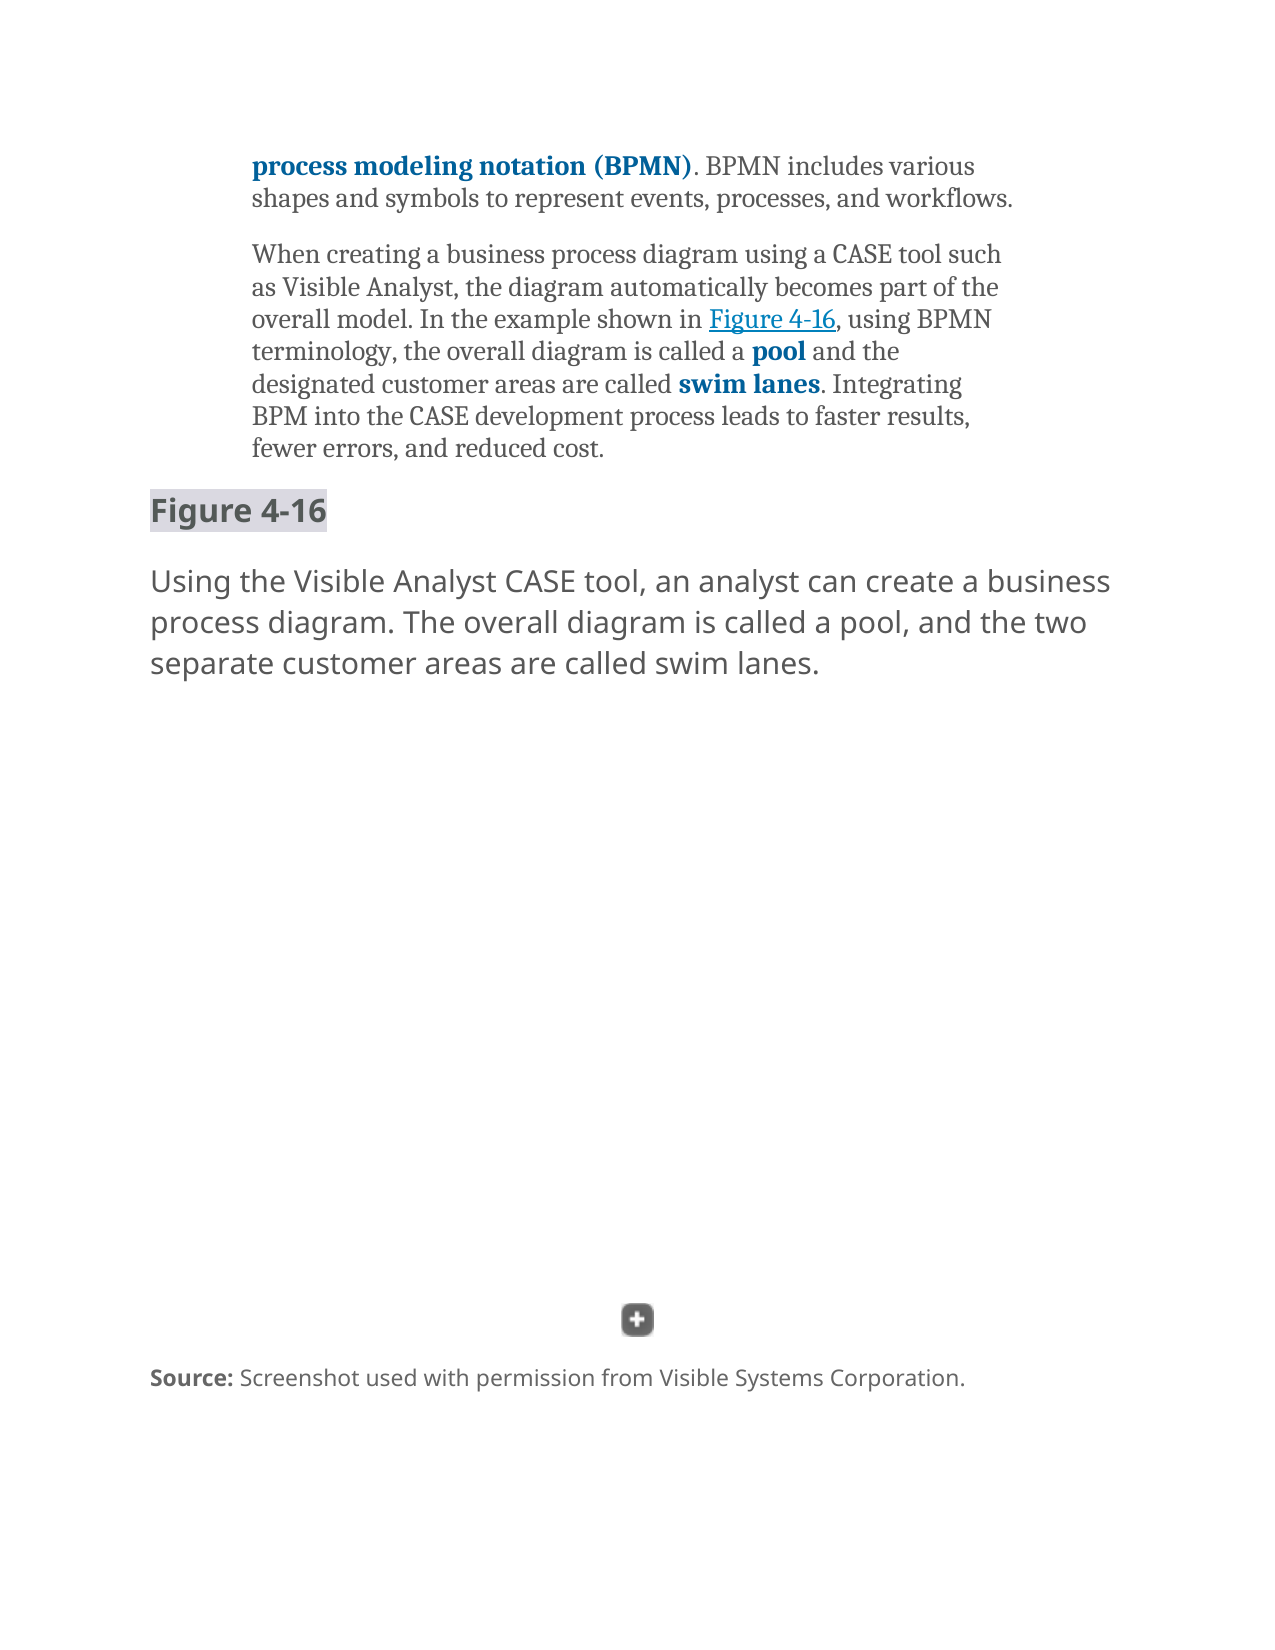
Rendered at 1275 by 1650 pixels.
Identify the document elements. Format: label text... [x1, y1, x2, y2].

text When creating a business process diagram using a CASE tool such as Visible Analyst, the diagram automatically becomes part of the overall model. In the example shown in Figure 4-16, using BPMN terminology, the overall diagram is called a pool and the designated customer areas are called swim lanes. Integrating BPM into the CASE development process leads to faster results, fewer errors, and reduced cost. [252, 238, 1023, 465]
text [252, 150, 1023, 215]
text Source: Screenshot used with permission from Visible Systems Corporation. [150, 1361, 1125, 1393]
picture [621, 1303, 654, 1337]
text Figure 4-16 [150, 488, 1125, 532]
text Using the Visible Analyst CASE tool, an analyst can create a business process diagram. The overall diagram is called a pool, and the two separate customer areas are called swim lanes. [150, 560, 1125, 683]
